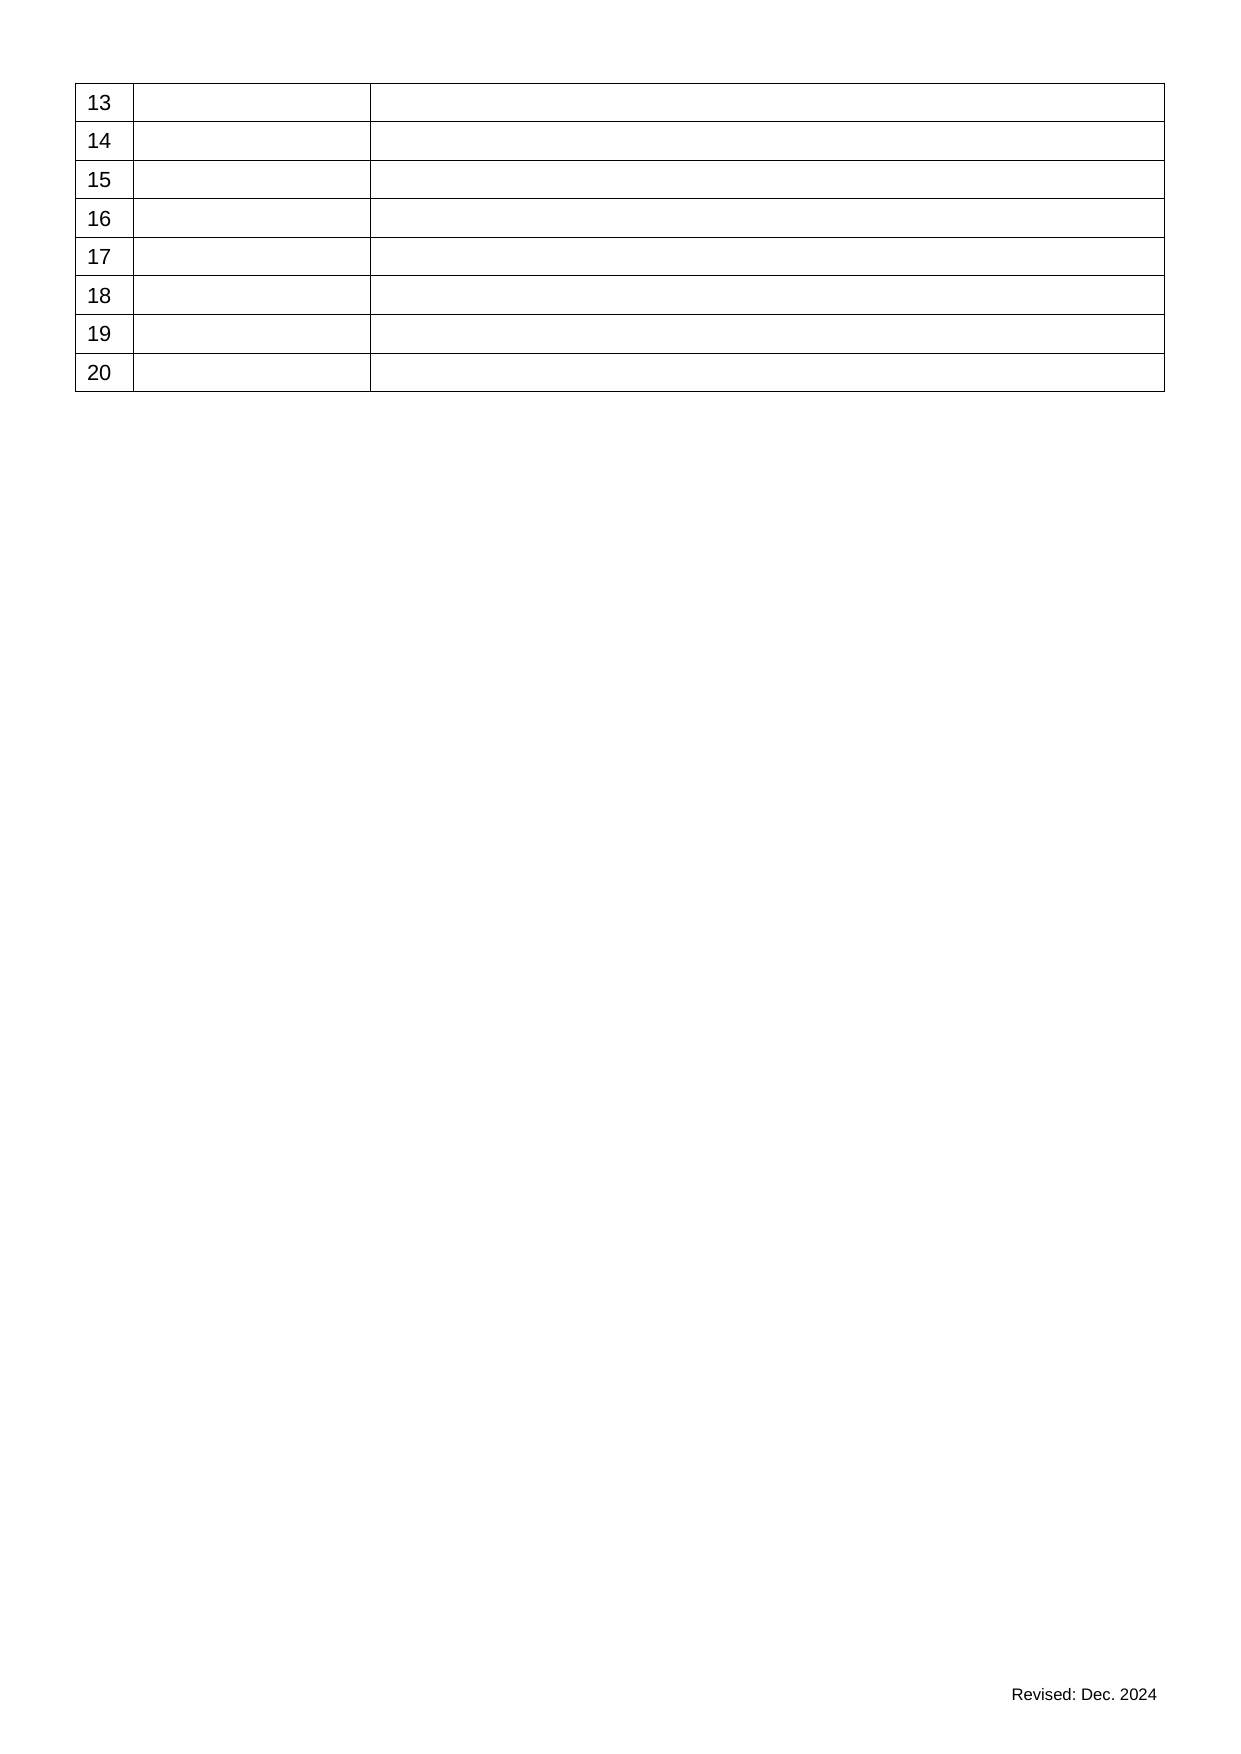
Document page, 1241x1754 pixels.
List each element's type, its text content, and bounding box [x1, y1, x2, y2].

table_cell [134, 276, 370, 314]
table_cell [371, 122, 1164, 160]
table_cell 15 [76, 161, 133, 198]
table_cell [134, 238, 370, 275]
table_cell [371, 354, 1164, 391]
table_cell 14 [76, 122, 133, 160]
table_cell [134, 161, 370, 198]
table_cell [134, 315, 370, 352]
table_cell [134, 84, 370, 121]
table_cell [371, 276, 1164, 314]
table_cell [371, 161, 1164, 198]
table_cell [371, 315, 1164, 352]
table_cell 17 [76, 238, 133, 275]
table_cell [134, 354, 370, 391]
table_cell 20 [76, 354, 133, 391]
table_cell 16 [76, 199, 133, 237]
table_cell 13 [76, 84, 133, 121]
table_cell [134, 122, 370, 160]
table_cell 19 [76, 315, 133, 352]
table_cell [371, 238, 1164, 275]
table_cell [134, 199, 370, 237]
table_cell [371, 199, 1164, 237]
table_cell 18 [76, 276, 133, 314]
table_cell [371, 84, 1164, 121]
